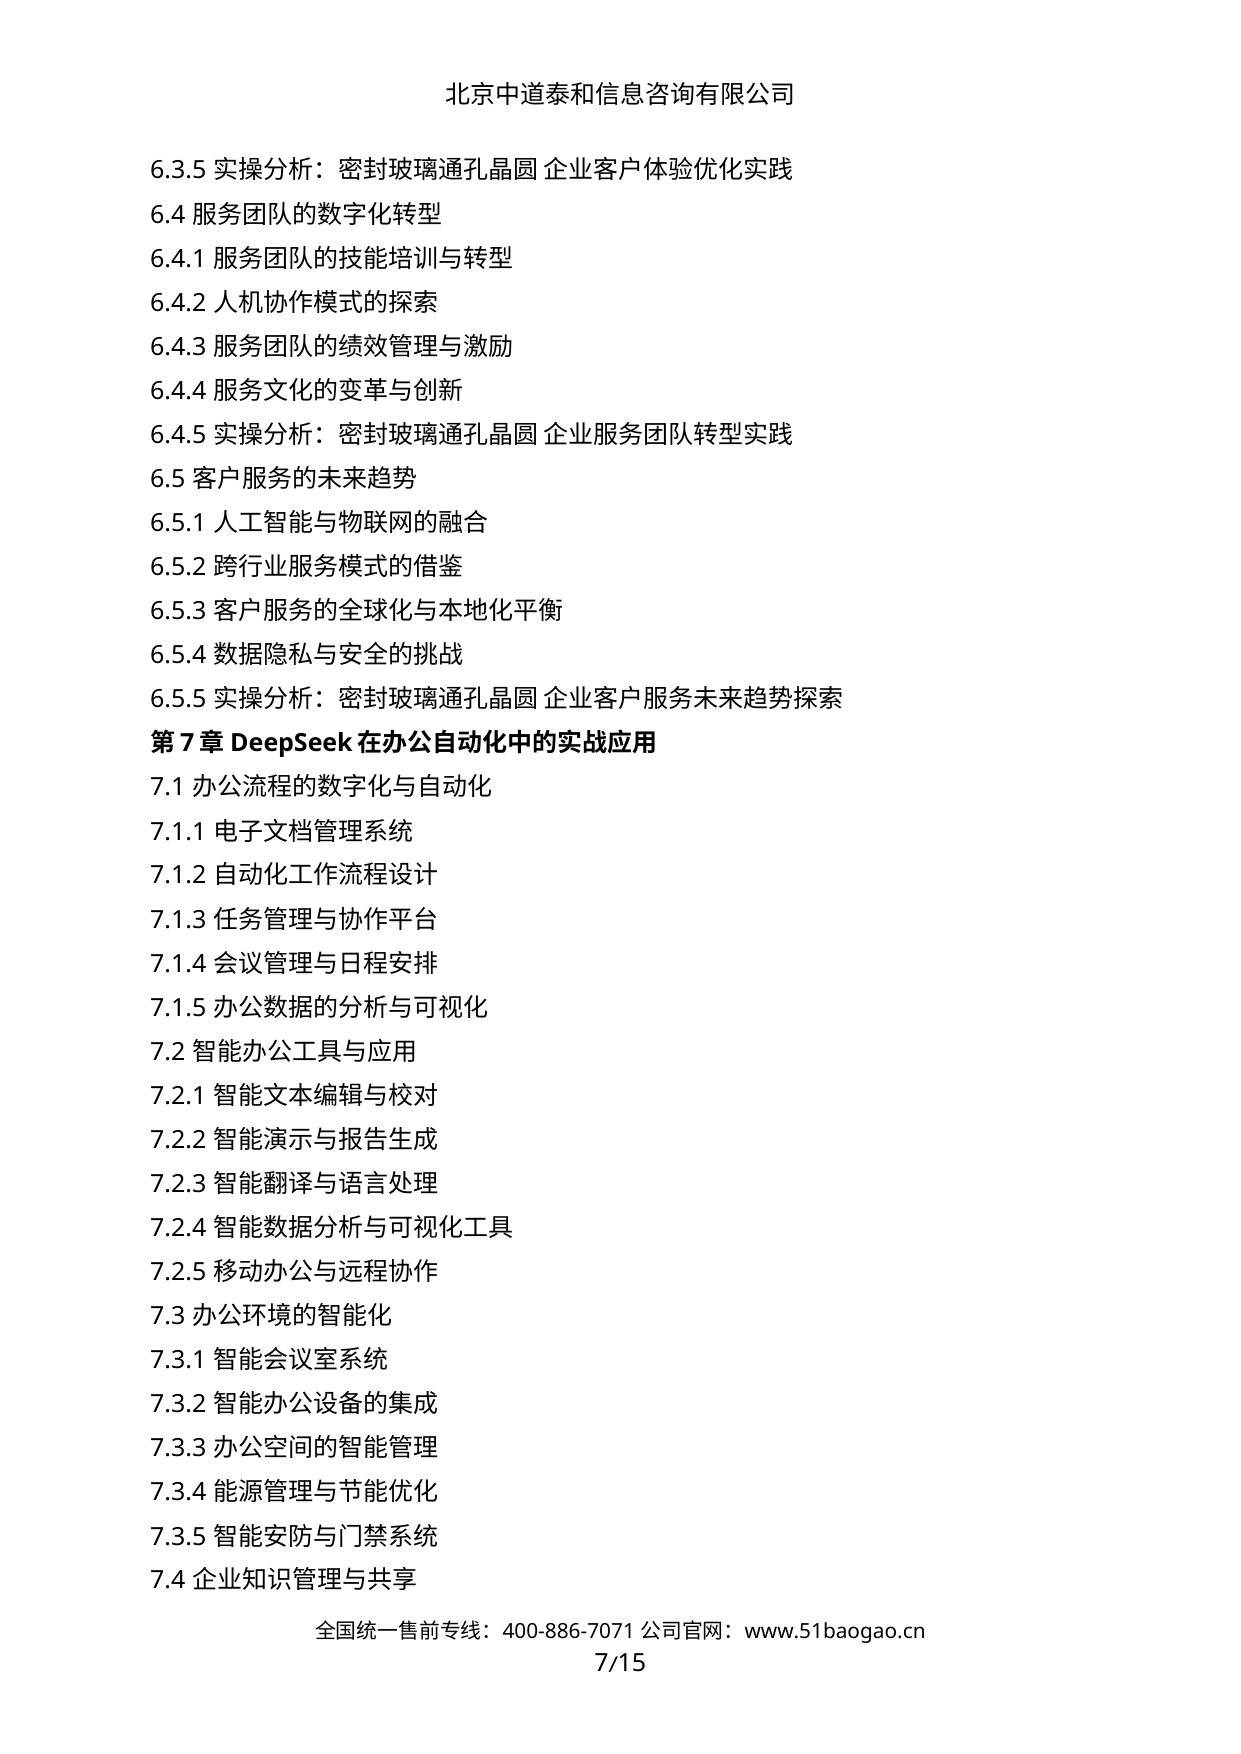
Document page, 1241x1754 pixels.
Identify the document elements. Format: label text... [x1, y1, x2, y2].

text 6.4.3 服务团队的绩效管理与激励 [150, 326, 1090, 362]
text 7.3.3 办公空间的智能管理 [150, 1428, 1090, 1464]
text 6.5.1 人工智能与物联网的融合 [150, 502, 1090, 539]
text 6.5.4 数据隐私与安全的挑战 [150, 635, 1090, 671]
text 7.1.1 电子文档管理系统 [150, 811, 1090, 847]
text 7.1.3 任务管理与协作平台 [150, 899, 1090, 935]
text 第7章 DeepSeek在办公自动化中的实战应用 [150, 723, 1090, 759]
text 7.2.3 智能翻译与语言处理 [150, 1163, 1090, 1200]
text 7.3.4 能源管理与节能优化 [150, 1472, 1090, 1508]
text 7.1.5 办公数据的分析与可视化 [150, 987, 1090, 1023]
text 6.4.4 服务文化的变革与创新 [150, 370, 1090, 407]
text 7.1 办公流程的数字化与自动化 [150, 767, 1090, 803]
text 6.5.5 实操分析：密封玻璃通孔晶圆 企业客户服务未来趋势探索 [150, 679, 1090, 715]
text 6.5.2 跨行业服务模式的借鉴 [150, 547, 1090, 583]
text 7.2.1 智能文本编辑与校对 [150, 1075, 1090, 1112]
text 7.3.1 智能会议室系统 [150, 1340, 1090, 1376]
text 7.2.4 智能数据分析与可视化工具 [150, 1207, 1090, 1244]
text 6.4.1 服务团队的技能培训与转型 [150, 238, 1090, 274]
text 6.4.2 人机协作模式的探索 [150, 282, 1090, 318]
text 6.5 客户服务的未来趋势 [150, 458, 1090, 495]
text 6.5.3 客户服务的全球化与本地化平衡 [150, 591, 1090, 627]
text 7.3 办公环境的智能化 [150, 1296, 1090, 1332]
text 7.3.5 智能安防与门禁系统 [150, 1516, 1090, 1552]
text 6.4 服务团队的数字化转型 [150, 194, 1090, 230]
text 7.2.2 智能演示与报告生成 [150, 1119, 1090, 1156]
text 6.4.5 实操分析：密封玻璃通孔晶圆 企业服务团队转型实践 [150, 414, 1090, 451]
text 7.1.4 会议管理与日程安排 [150, 943, 1090, 979]
text 7.4 企业知识管理与共享 [150, 1560, 1090, 1596]
text 7.2.5 移动办公与远程协作 [150, 1252, 1090, 1288]
text 7.2 智能办公工具与应用 [150, 1031, 1090, 1067]
text 7.3.2 智能办公设备的集成 [150, 1384, 1090, 1420]
text 6.3.5 实操分析：密封玻璃通孔晶圆 企业客户体验优化实践 [150, 150, 1090, 186]
text 7.1.2 自动化工作流程设计 [150, 855, 1090, 891]
